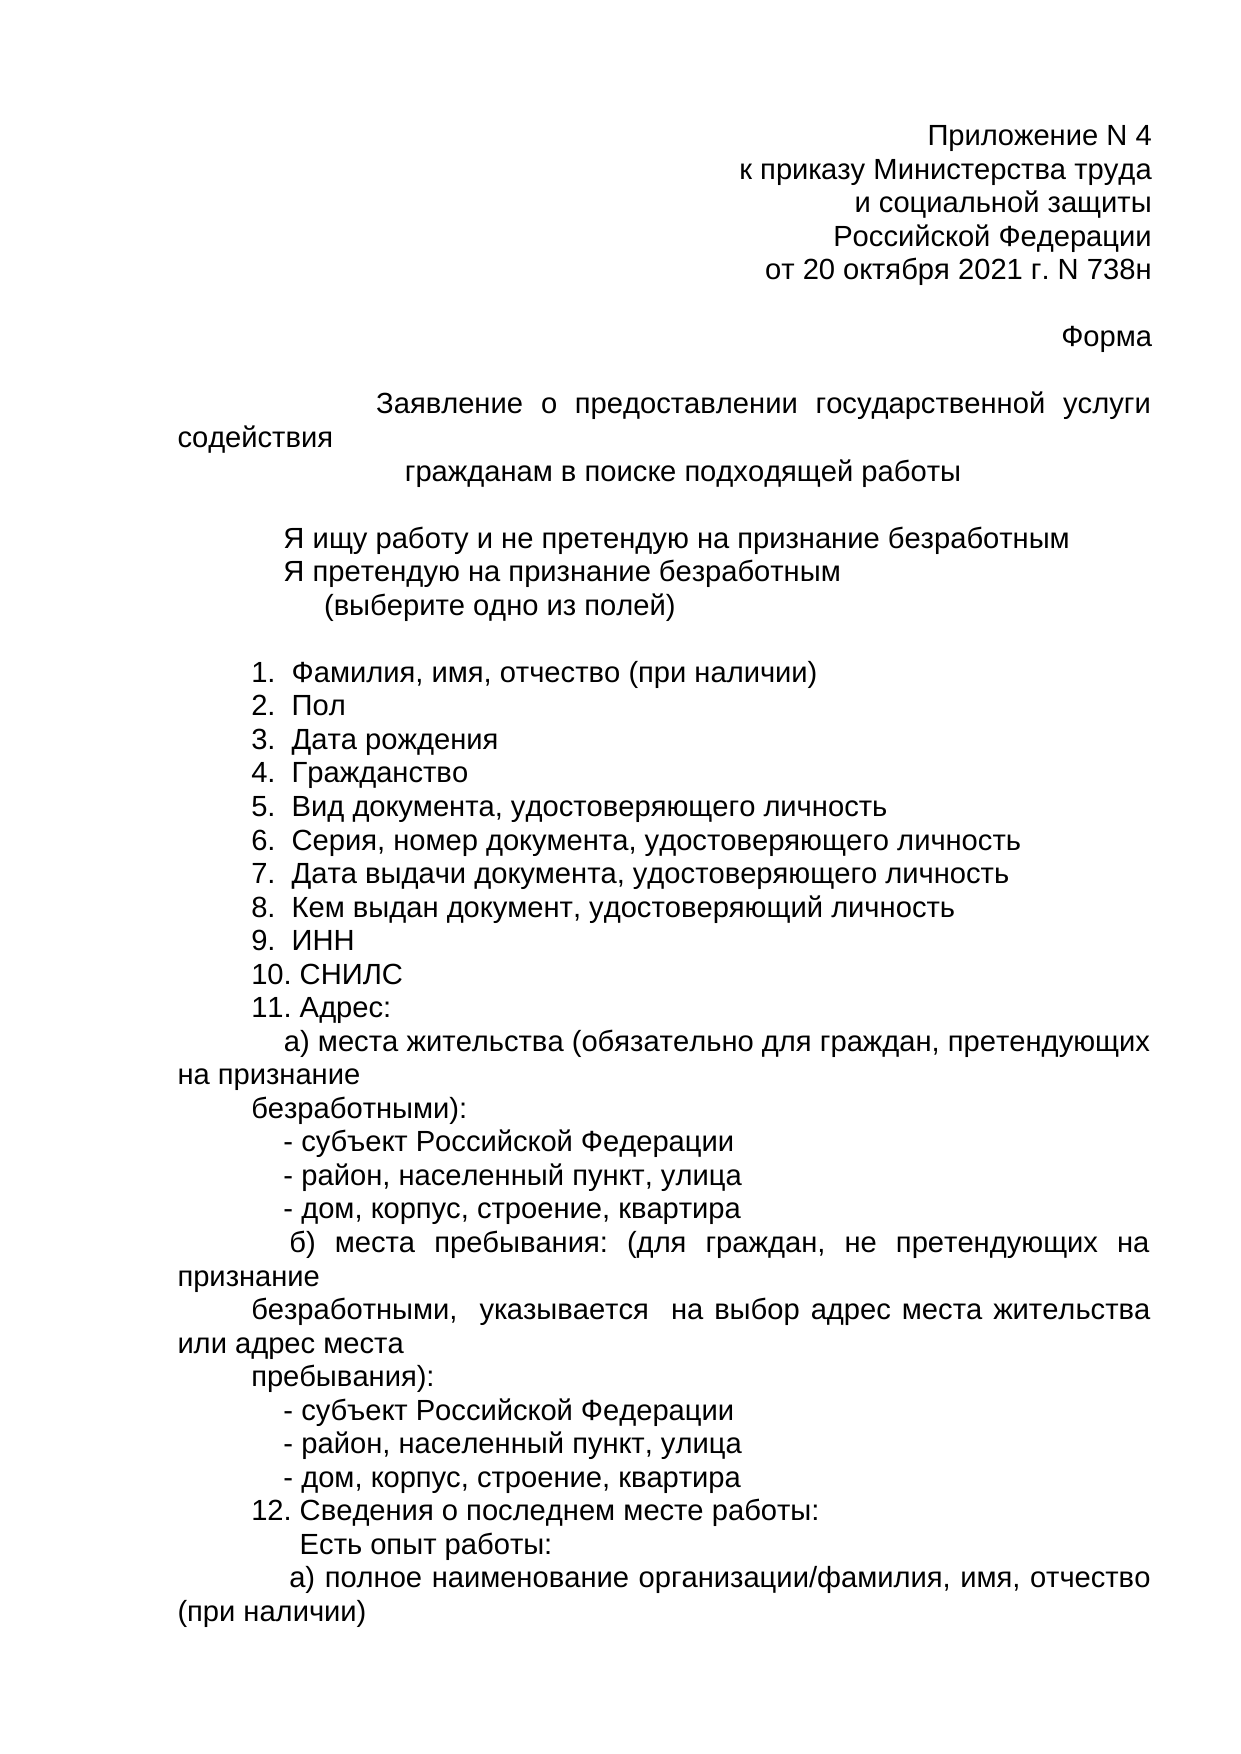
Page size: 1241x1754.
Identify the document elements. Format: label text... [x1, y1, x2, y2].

text Приложение N 4 [177, 118, 1152, 152]
text - район, населенный пункт, улица [177, 1426, 1152, 1460]
text гражданам в поиске подходящей работы [177, 453, 1152, 487]
text Есть опыт работы: [177, 1527, 1152, 1560]
text 11. Адрес: [177, 990, 1152, 1024]
text 8. Кем выдан документ, удостоверяющий личность [177, 889, 1152, 923]
text Я претендую на признание безработным [177, 554, 1152, 588]
text безработными, указывается на выбор адрес места жительства или адрес места [177, 1292, 1152, 1359]
text 12. Сведения о последнем месте работы: [177, 1493, 1152, 1527]
text б) места пребывания: (для граждан, не претендующих на признание [177, 1225, 1152, 1292]
text - субъект Российской Федерации [177, 1393, 1152, 1426]
text Я ищу работу и не претендую на признание безработным [177, 521, 1152, 554]
text 2. Пол [177, 688, 1152, 722]
text 3. Дата рождения [177, 722, 1152, 755]
text Форма [177, 319, 1152, 353]
text а) места жительства (обязательно для граждан, претендующих на признание [177, 1024, 1152, 1091]
text - дом, корпус, строение, квартира [177, 1191, 1152, 1225]
text 9. ИНН [177, 923, 1152, 957]
text от 20 октября 2021 г. N 738н [177, 252, 1152, 286]
text - район, населенный пункт, улица [177, 1158, 1152, 1191]
text Российской Федерации [177, 219, 1152, 252]
text пребывания): [177, 1359, 1152, 1393]
text а) полное наименование организации/фамилия, имя, отчество (при наличии) [177, 1560, 1152, 1627]
text - дом, корпус, строение, квартира [177, 1460, 1152, 1493]
text и социальной защиты [177, 185, 1152, 219]
text - субъект Российской Федерации [177, 1124, 1152, 1158]
text 5. Вид документа, удостоверяющего личность [177, 789, 1152, 822]
text 1. Фамилия, имя, отчество (при наличии) [177, 655, 1152, 688]
text 10. СНИЛС [177, 957, 1152, 990]
text 6. Серия, номер документа, удостоверяющего личность [177, 822, 1152, 856]
text 4. Гражданство [177, 755, 1152, 789]
text 7. Дата выдачи документа, удостоверяющего личность [177, 856, 1152, 889]
text к приказу Министерства труда [177, 152, 1152, 185]
text Заявление о предоставлении государственной услуги содействия [177, 386, 1152, 453]
text (выберите одно из полей) [177, 588, 1152, 621]
text безработными): [177, 1091, 1152, 1124]
